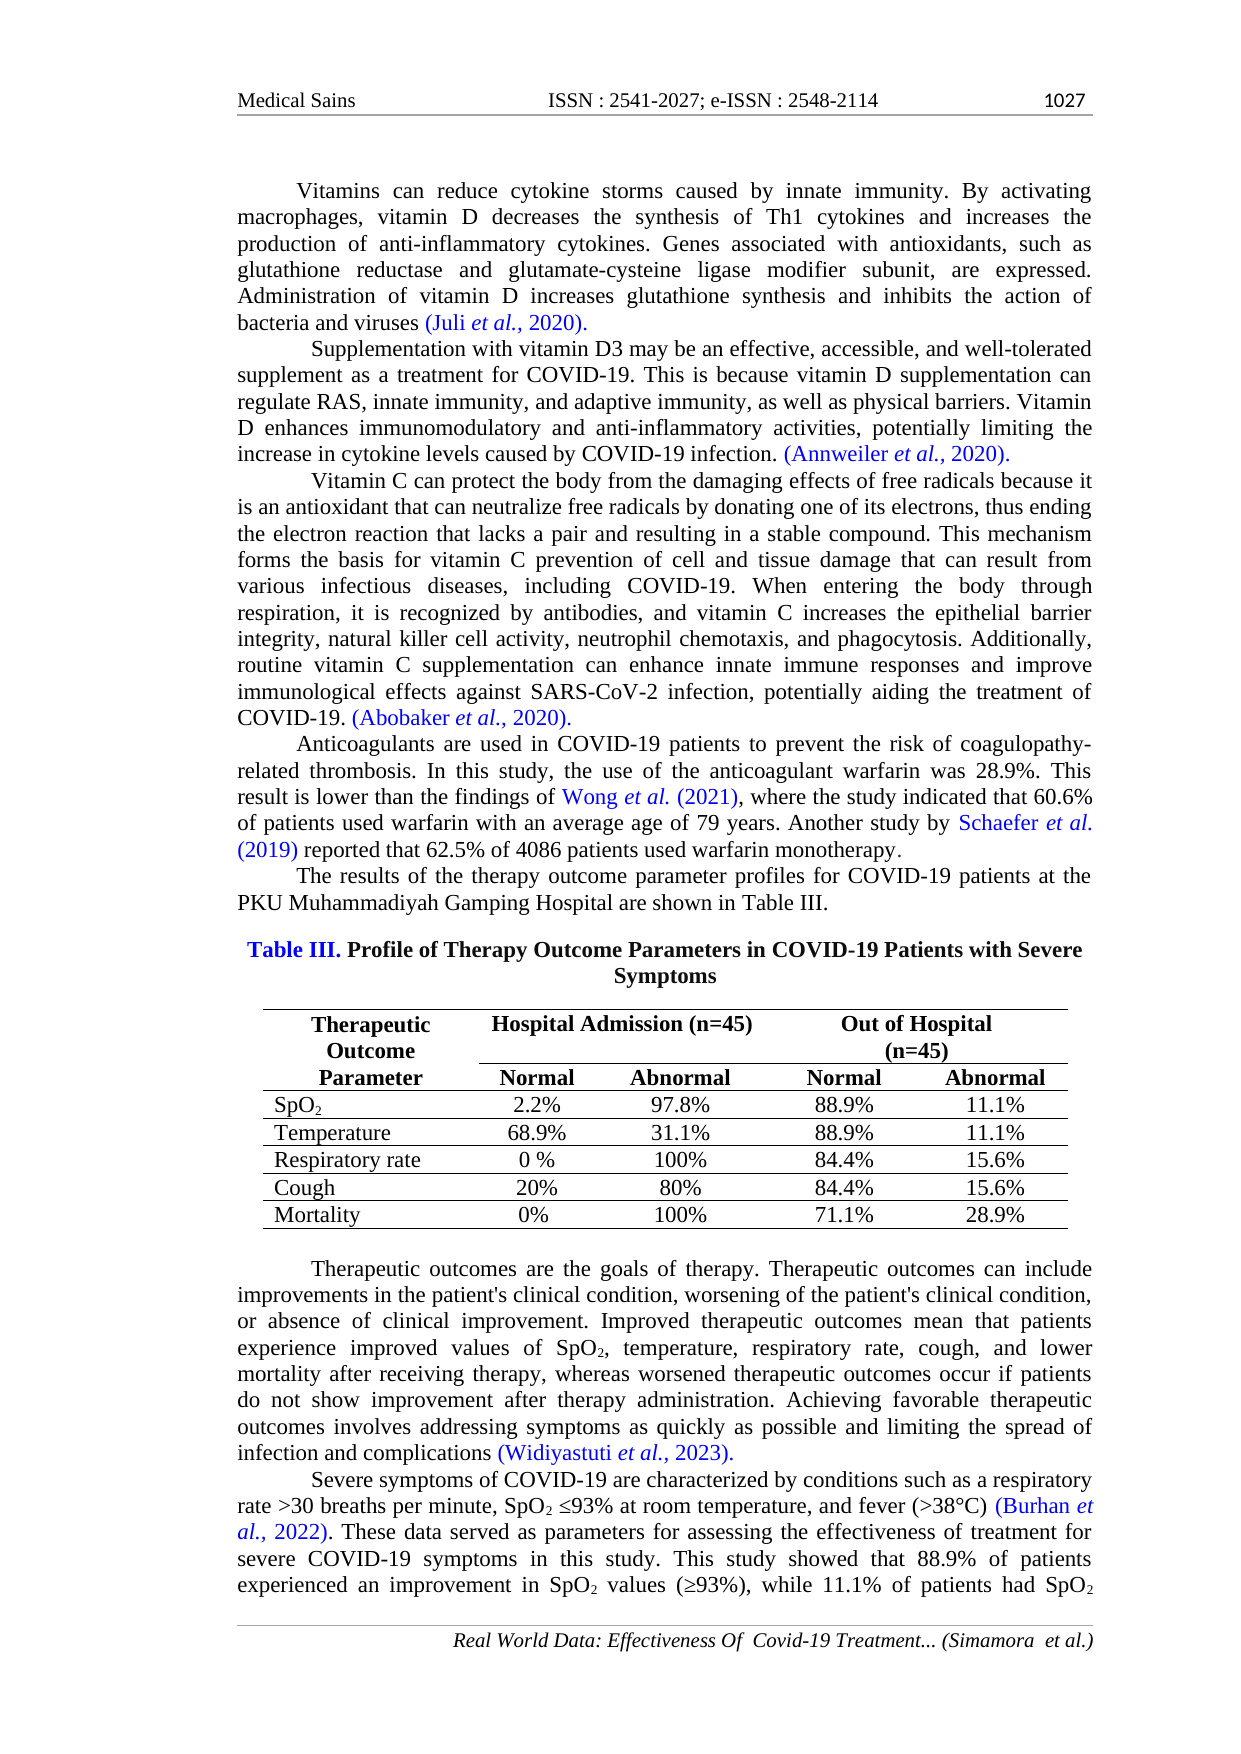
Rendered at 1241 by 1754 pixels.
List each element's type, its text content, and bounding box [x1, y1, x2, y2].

table_cell 0 % [479, 1146, 595, 1173]
text Therapeutic outcomes are the goals of therapy. Therapeutic outcomes can include improvements in the patient's clinical condition, worsening of the patient's clinical condition, or absence of clinical improvement. Improved therapeutic outcomes mean that patients experience improved values of SpO2, temperature, respiratory rate, cough, and lower mortality after receiving therapy, whereas worsened therapeutic outcomes occur if patients do not show improvement after therapy administration. Achieving favorable therapeutic outcomes involves addressing symptoms as quickly as possible and limiting the spread of infection and complications (Widiyastuti et al., 2023). [237, 1255, 1093, 1466]
text Table III. Profile of Therapy Outcome Parameters in COVID-19 Patients with Severe Symptoms [237, 936, 1093, 988]
table_cell 11.1% [923, 1091, 1067, 1118]
table_cell SpO2 [263, 1091, 478, 1118]
table_cell 71.1% [765, 1201, 923, 1227]
table_header Therapeutic Outcome Parameter [263, 1010, 478, 1090]
table_cell 88.9% [765, 1091, 923, 1118]
table_cell 2.2% [479, 1091, 595, 1118]
table_cell 20% [479, 1174, 595, 1200]
table_header Hospital Admission (n=45) [479, 1010, 765, 1063]
text Vitamin C can protect the body from the damaging effects of free radicals because it is an antioxidant that can neutralize free radicals by donating one of its electrons, thus ending the electron reaction that lacks a pair and resulting in a stable compound. This mechanism forms the basis for vitamin C prevention of cell and tissue damage that can result from various infectious diseases, including COVID-19. When entering the body through respiration, it is recognized by antibodies, and vitamin C increases the epithelial barrier integrity, natural killer cell activity, neutrophil chemotaxis, and phagocytosis. Additionally, routine vitamin C supplementation can enhance innate immune responses and improve immunological effects against SARS-CoV-2 infection, potentially aiding the treatment of COVID-19. (Abobaker et al., 2020). [237, 467, 1093, 730]
table_cell 97.8% [595, 1091, 765, 1118]
table_cell 80% [595, 1174, 765, 1200]
table_cell Abnormal [923, 1064, 1067, 1090]
table_cell Temperature [263, 1119, 478, 1145]
table_cell 100% [595, 1201, 765, 1227]
table_cell Cough [263, 1174, 478, 1200]
table_cell 84.4% [765, 1174, 923, 1200]
table_cell Abnormal [595, 1064, 765, 1090]
text Supplementation with vitamin D3 may be an effective, accessible, and well-tolerated supplement as a treatment for COVID-19. This is because vitamin D supplementation can regulate RAS, innate immunity, and adaptive immunity, as well as physical barriers. Vitamin D enhances immunomodulatory and anti-inflammatory activities, potentially limiting the increase in cytokine levels caused by COVID-19 infection. (Annweiler et al., 2020). [237, 335, 1093, 467]
table_cell 84.4% [765, 1146, 923, 1173]
text The results of the therapy outcome parameter profiles for COVID-19 patients at the PKU Muhammadiyah Gamping Hospital are shown in Table III. [237, 862, 1093, 915]
table_cell Mortality [263, 1201, 478, 1227]
table_cell 100% [595, 1146, 765, 1173]
table_cell Normal [765, 1064, 923, 1090]
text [237, 1466, 1093, 1597]
table_cell Respiratory rate [263, 1146, 478, 1173]
table_cell 15.6% [923, 1146, 1067, 1173]
table_cell 15.6% [923, 1174, 1067, 1200]
table_cell 68.9% [479, 1119, 595, 1145]
table_cell 0% [479, 1201, 595, 1227]
table_cell Normal [479, 1064, 595, 1090]
table_cell 28.9% [923, 1201, 1067, 1227]
text Anticoagulants are used in COVID-19 patients to prevent the risk of coagulopathy-related thrombosis. In this study, the use of the anticoagulant warfarin was 28.9%. This result is lower than the findings of Wong et al. (2021), where the study indicated that 60.6% of patients used warfarin with an average age of 79 years. Another study by Schaefer et al. (2019) reported that 62.5% of 4086 patients used warfarin monotherapy. [237, 730, 1093, 862]
table_cell 88.9% [765, 1119, 923, 1145]
table_header Out of Hospital (n=45) [765, 1010, 1067, 1063]
table_cell 11.1% [923, 1119, 1067, 1145]
text Vitamins can reduce cytokine storms caused by innate immunity. By activating macrophages, vitamin D decreases the synthesis of Th1 cytokines and increases the production of anti-inflammatory cytokines. Genes associated with antioxidants, such as glutathione reductase and glutamate-cysteine ligase modifier subunit, are expressed. Administration of vitamin D increases glutathione synthesis and inhibits the action of bacteria and viruses (Juli et al., 2020). [237, 177, 1093, 335]
table_cell 31.1% [595, 1119, 765, 1145]
